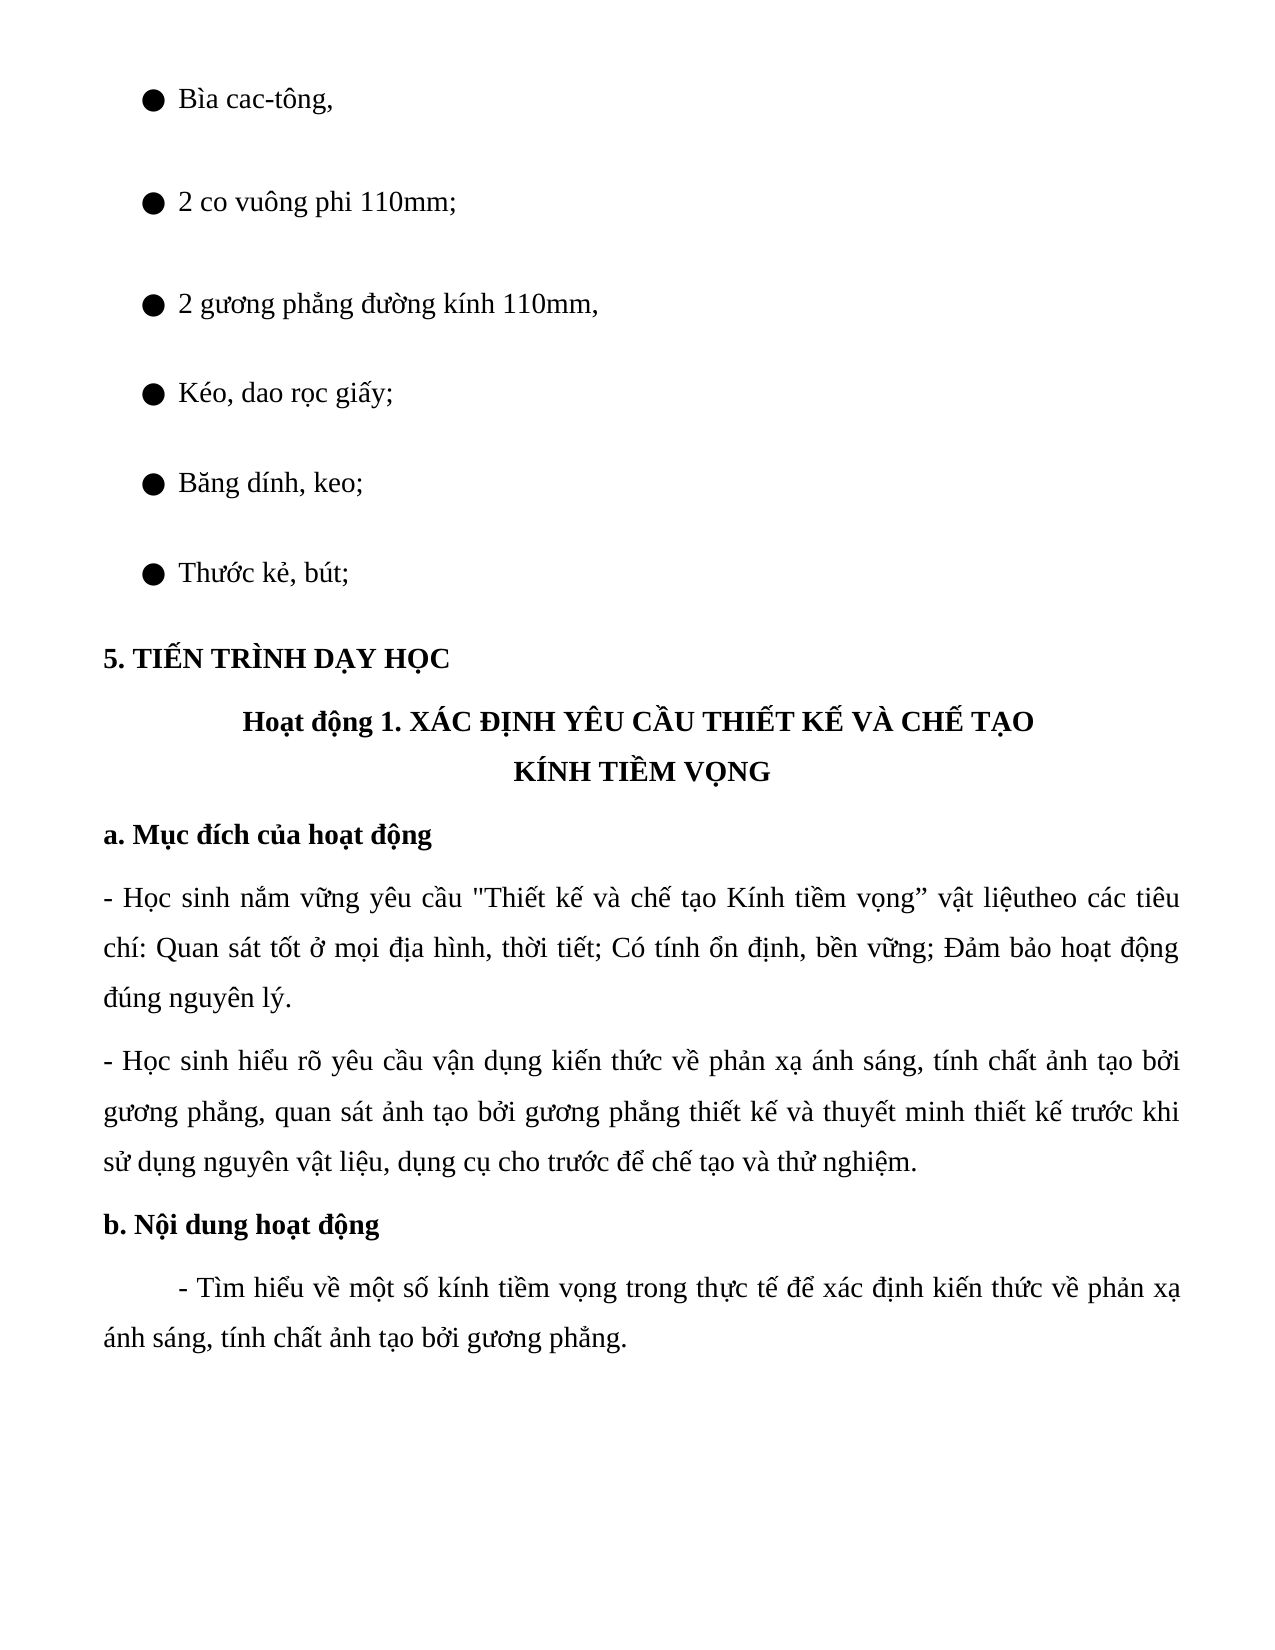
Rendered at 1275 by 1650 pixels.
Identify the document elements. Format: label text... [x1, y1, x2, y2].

list Băng dính, keo; [141, 449, 1181, 509]
list 2 co vuông phi 110mm; [141, 168, 1181, 228]
text - Tìm hiểu về một số kính tiềm vọng trong thực tế để xác định kiến thức về phản xạ ánh sáng, tính chất ảnh tạo bởi gương phẳng. [103, 1270, 1181, 1353]
subtitle b. Nội dung hoạt động [103, 1207, 1181, 1240]
text - Học sinh nắm vững yêu cầu "Thiết kế và chế tạo Kính tiềm vọng” vật liệutheo các tiêu chí: Quan sát tốt ở mọi địa hình, thời tiết; Có tính ổn định, bền vững; Đảm bảo hoạt động đúng nguyên lý. [103, 880, 1181, 1014]
list Kéo, dao rọc giấy; [141, 360, 1181, 419]
subtitle a. Mục đích của hoạt động [103, 817, 1181, 851]
list 2 gương phẳng đường kính 110mm, [141, 270, 1181, 330]
list Bìa cac-tông, [141, 66, 1181, 125]
subtitle Hoạt động 1. XÁC ĐỊNH YÊU CẦU THIẾT KẾ VÀ CHẾ TẠO KÍNH TIỀM VỌNG [103, 704, 1181, 788]
text - Học sinh hiểu rõ yêu cầu vận dụng kiến thức về phản xạ ánh sáng, tính chất ảnh tạo bởi gương phẳng, quan sát ảnh tạo bởi gương phẳng thiết kế và thuyết minh thiết kế trước khi sử dụng nguyên vật liệu, dụng cụ cho trước để chế tạo và thử nghiệm. [103, 1043, 1181, 1178]
subtitle 5. TIẾN TRÌNH DẠY HỌC [103, 641, 1181, 675]
list Thước kẻ, bút; [141, 539, 1181, 599]
